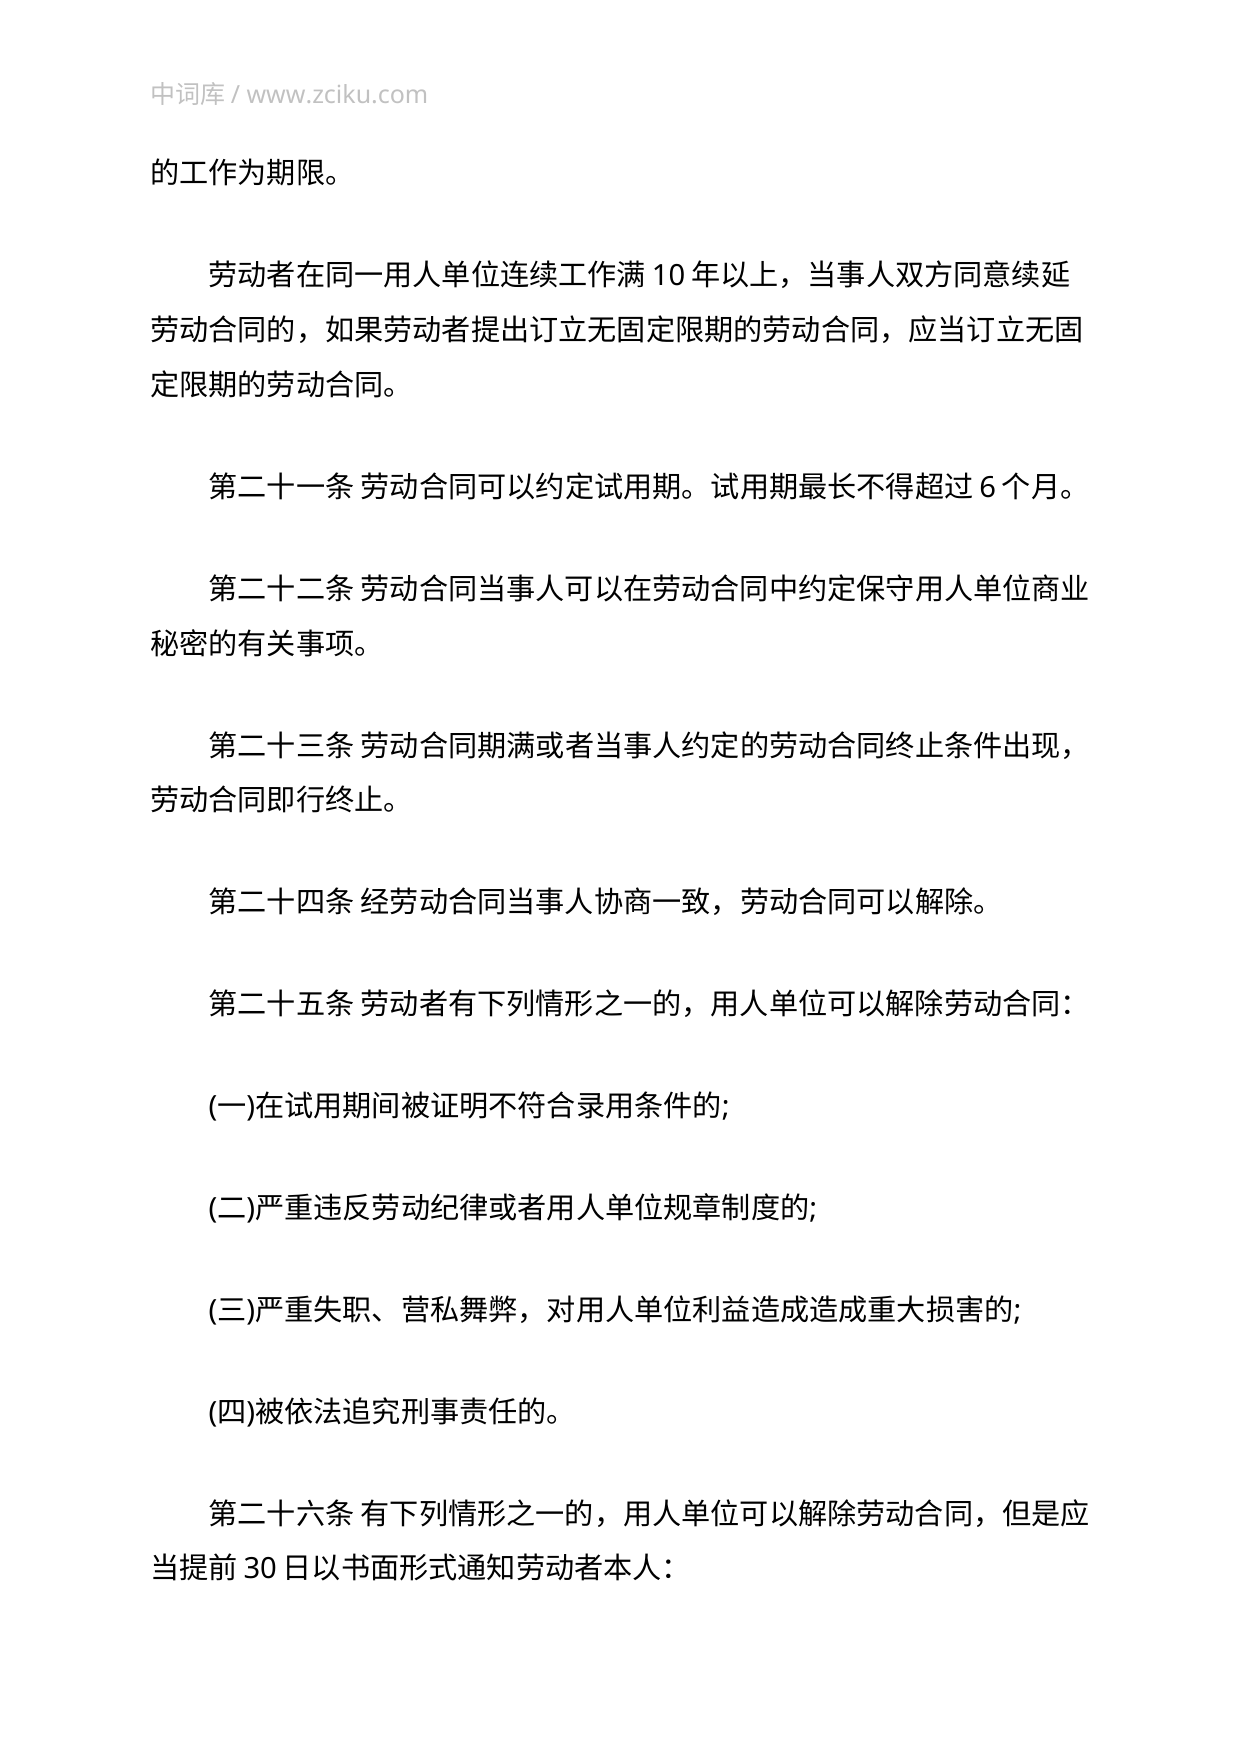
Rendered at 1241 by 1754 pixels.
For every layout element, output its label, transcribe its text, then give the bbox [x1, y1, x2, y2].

text (三)严重失职、营私舞弊，对用人单位利益造成造成重大损害的; [150, 1286, 1090, 1329]
text 第二十三条 劳动合同期满或者当事人约定的劳动合同终止条件出现，劳动合同即行终止。 [150, 722, 1090, 819]
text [150, 150, 1090, 192]
text (二)严重违反劳动纪律或者用人单位规章制度的; [150, 1184, 1090, 1227]
text 第二十五条 劳动者有下列情形之一的，用人单位可以解除劳动合同： [150, 981, 1090, 1023]
text 第二十一条 劳动合同可以约定试用期。试用期最长不得超过6个月。 [150, 463, 1090, 506]
text 第二十四条 经劳动合同当事人协商一致，劳动合同可以解除。 [150, 879, 1090, 921]
text (四)被依法追究刑事责任的。 [150, 1388, 1090, 1431]
text 第二十二条 劳动合同当事人可以在劳动合同中约定保守用人单位商业秘密的有关事项。 [150, 565, 1090, 663]
text 劳动者在同一用人单位连续工作满10年以上，当事人双方同意续延劳动合同的，如果劳动者提出订立无固定限期的劳动合同，应当订立无固定限期的劳动合同。 [150, 252, 1090, 404]
text 第二十六条 有下列情形之一的，用人单位可以解除劳动合同，但是应当提前30日以书面形式通知劳动者本人： [150, 1490, 1090, 1587]
text (一)在试用期间被证明不符合录用条件的; [150, 1082, 1090, 1125]
